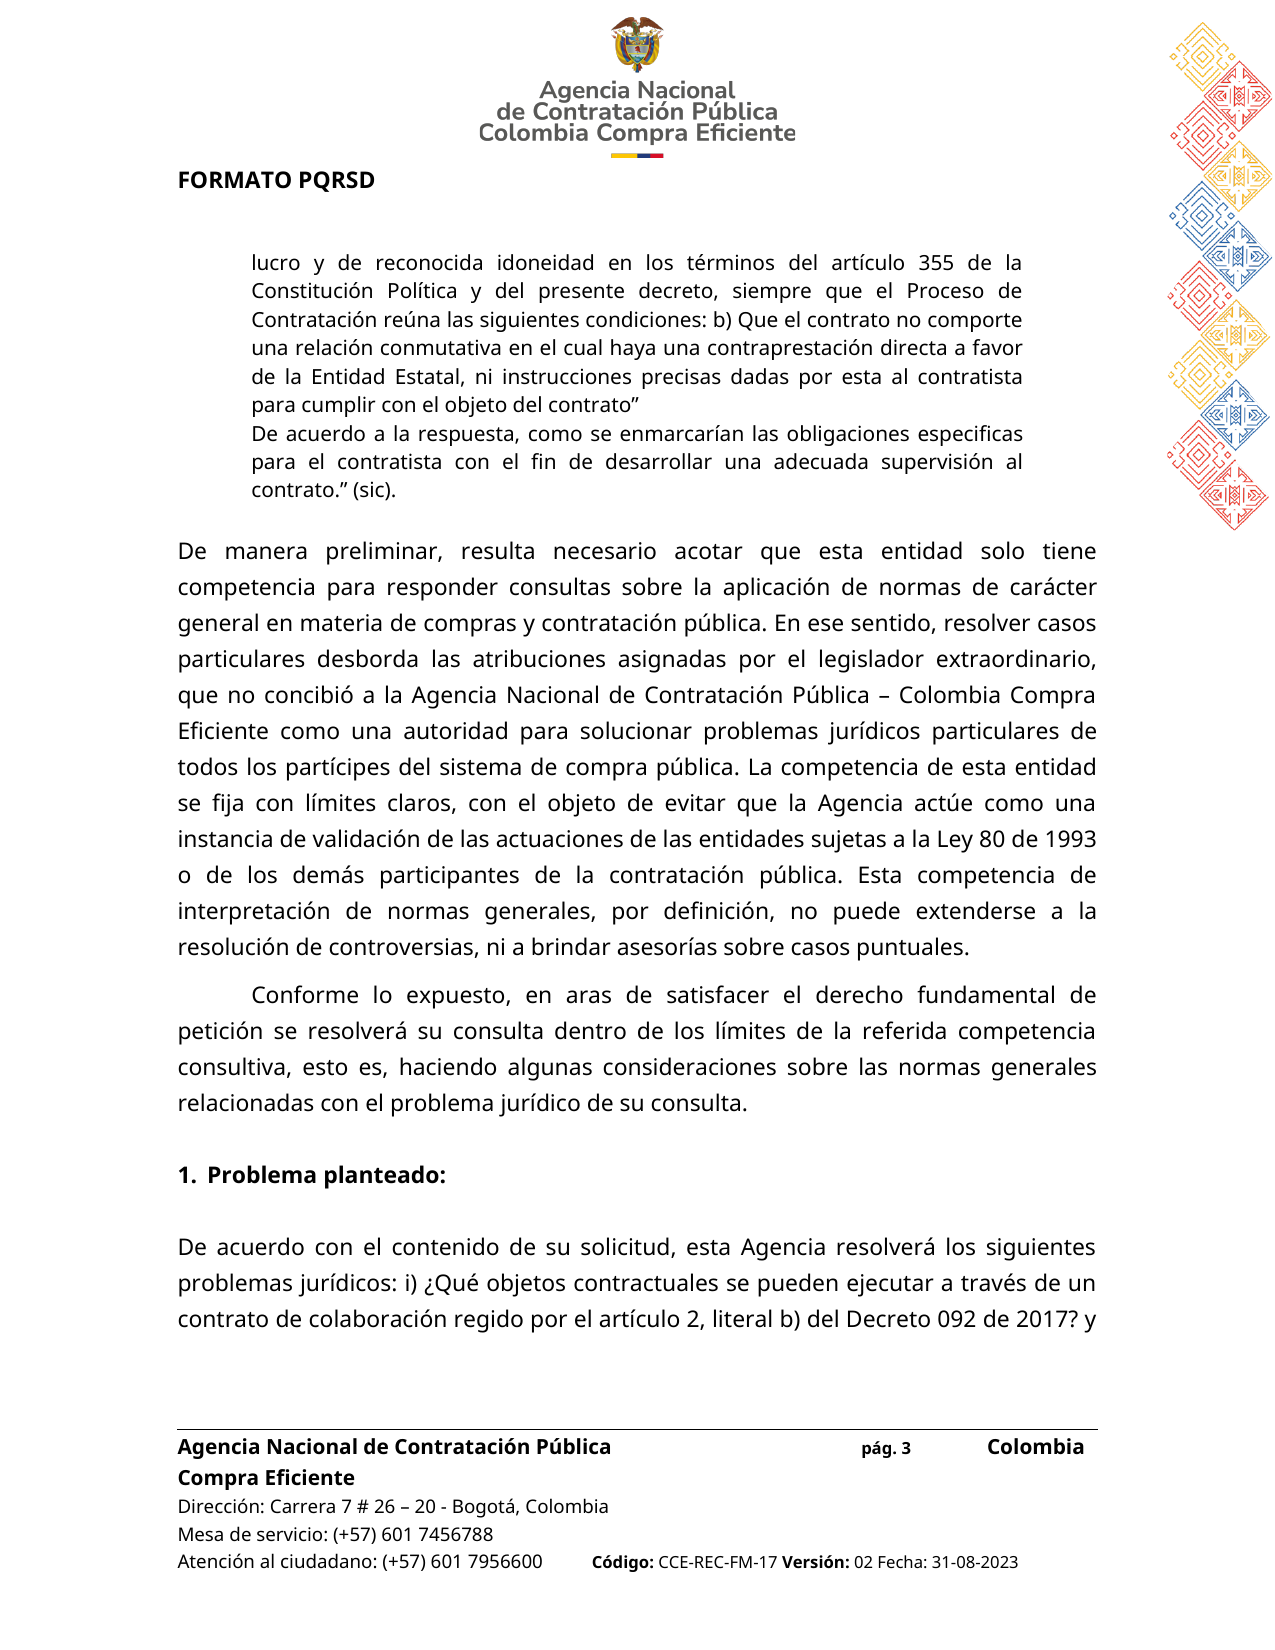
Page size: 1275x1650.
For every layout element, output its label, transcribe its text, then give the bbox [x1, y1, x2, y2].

picture [479, 17, 796, 158]
text De acuerdo a la respuesta, como se enmarcarían las obligaciones especificas para el contratista con el fin de desarrollar una adecuada supervisión al contrato.” (sic). [251, 419, 1024, 504]
list Problema planteado: [177, 1159, 1098, 1190]
picture [1165, 22, 1272, 528]
text De manera preliminar, resulta necesario acotar que esta entidad solo tiene competencia para responder consultas sobre la aplicación de normas de carácter general en materia de compras y contratación pública. En ese sentido, resolver casos particulares desborda las atribuciones asignadas por el legislador extraordinario, que no concibió a la Agencia Nacional de Contratación Pública – Colombia Compra Eficiente como una autoridad para solucionar problemas jurídicos particulares de todos los partícipes del sistema de compra pública. La competencia de esta entidad se fija con límites claros, con el objeto de evitar que la Agencia actúe como una instancia de validación de las actuaciones de las entidades sujetas a la Ley 80 de 1993 o de los demás participantes de la contratación pública. Esta competencia de interpretación de normas generales, por definición, no puede extenderse a la resolución de controversias, ni a brindar asesorías sobre casos puntuales. [177, 535, 1098, 962]
text Conforme lo expuesto, en aras de satisfacer el derecho fundamental de petición se resolverá su consulta dentro de los límites de la referida competencia consultiva, esto es, haciendo algunas consideraciones sobre las normas generales relacionadas con el problema jurídico de su consulta. [177, 979, 1098, 1118]
